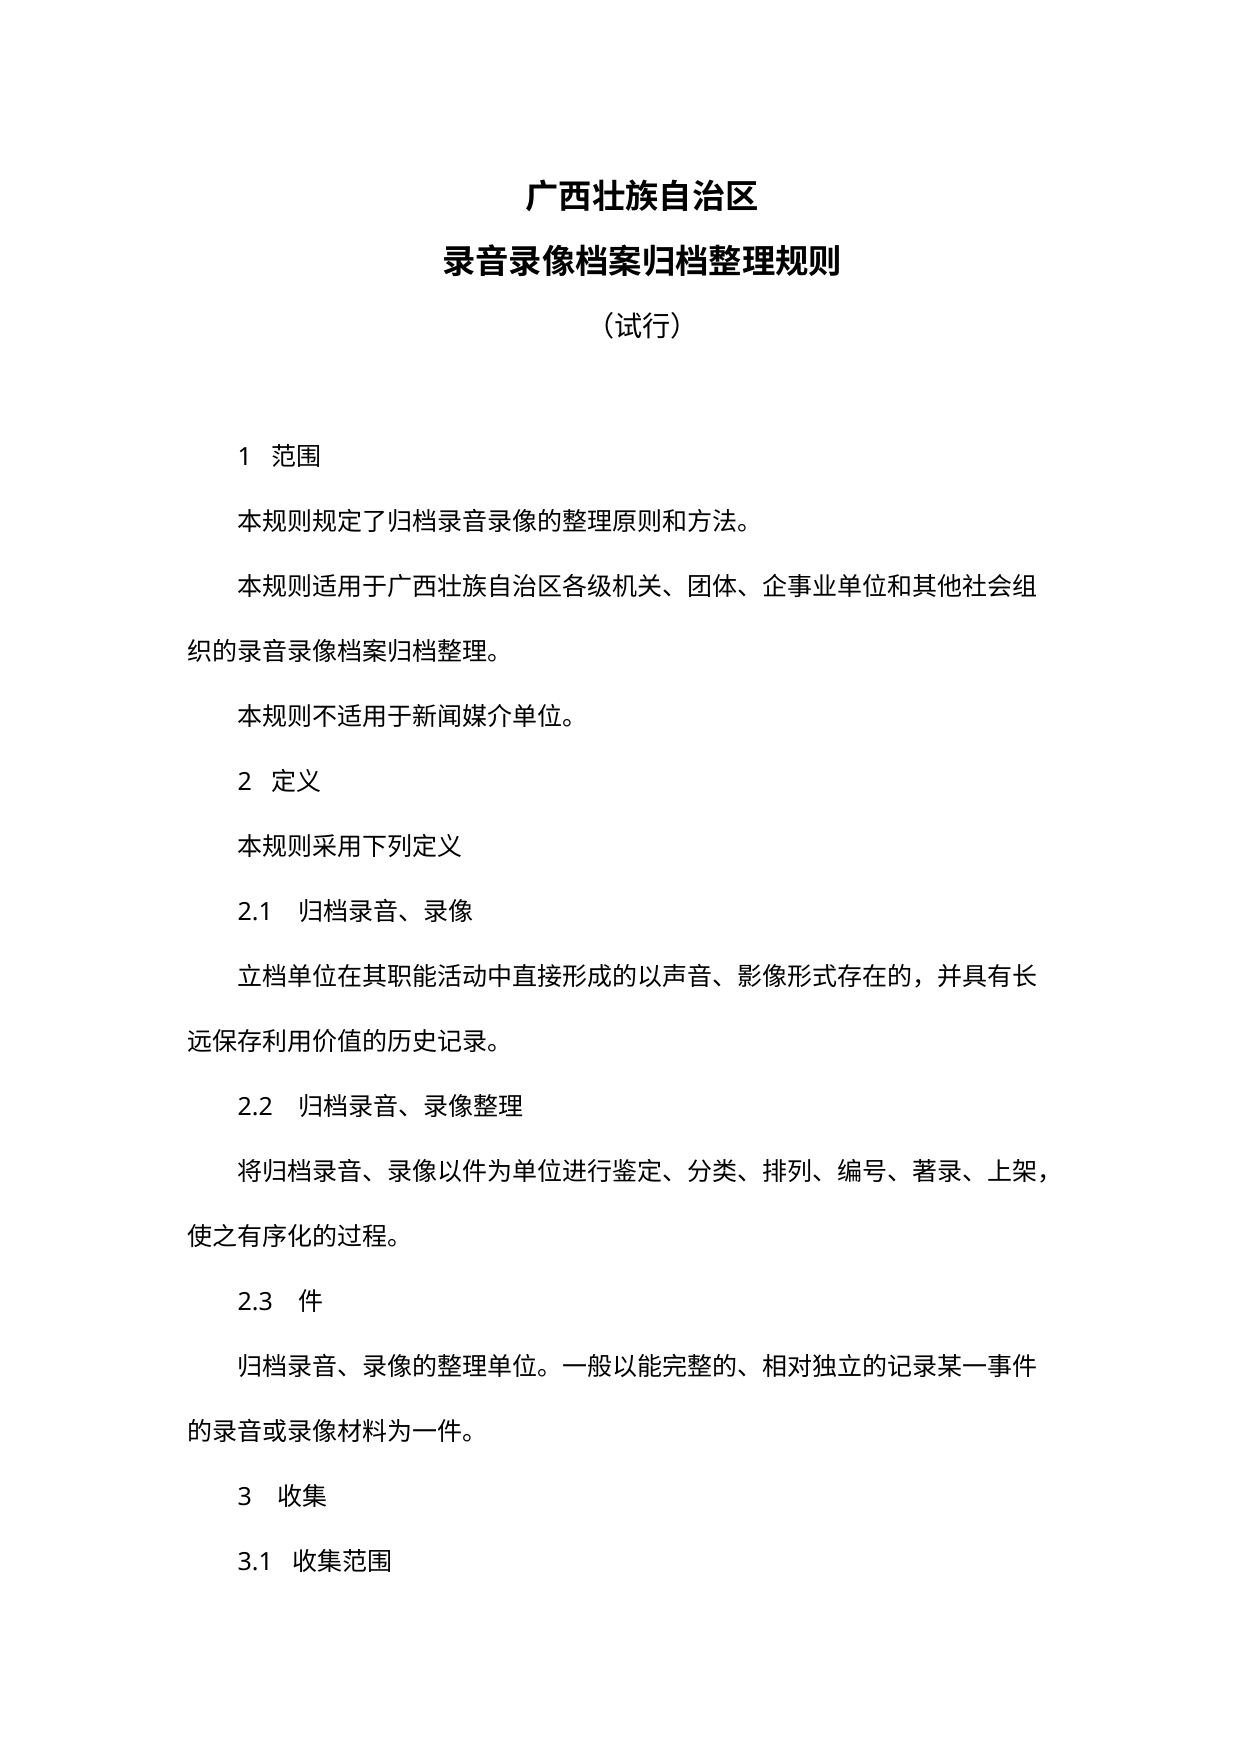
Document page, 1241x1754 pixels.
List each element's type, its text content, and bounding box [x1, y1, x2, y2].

text （试行） [187, 292, 1053, 357]
text 归档录音、录像的整理单位。一般以能完整的、相对独立的记录某一事件的录音或录像材料为一件。 [187, 1332, 1053, 1462]
text 2.2 归档录音、录像整理 [187, 1072, 1053, 1137]
text 2.3 件 [187, 1267, 1053, 1332]
text 本规则采用下列定义 [187, 812, 1053, 877]
text 录音录像档案归档整理规则 [187, 227, 1053, 292]
text 3.1 收集范围 [187, 1527, 1053, 1592]
text 1 范围 [187, 422, 1053, 487]
text 广西壮族自治区 [187, 162, 1053, 227]
text 本规则规定了归档录音录像的整理原则和方法。 [187, 487, 1053, 552]
text 将归档录音、录像以件为单位进行鉴定、分类、排列、编号、著录、上架，使之有序化的过程。 [187, 1137, 1053, 1267]
text 立档单位在其职能活动中直接形成的以声音、影像形式存在的，并具有长远保存利用价值的历史记录。 [187, 942, 1053, 1072]
text 本规则不适用于新闻媒介单位。 [187, 682, 1053, 747]
text 2 定义 [187, 747, 1053, 812]
text 本规则适用于广西壮族自治区各级机关、团体、企事业单位和其他社会组织的录音录像档案归档整理。 [187, 552, 1053, 682]
text 3 收集 [187, 1462, 1053, 1527]
text 2.1 归档录音、录像 [187, 877, 1053, 942]
